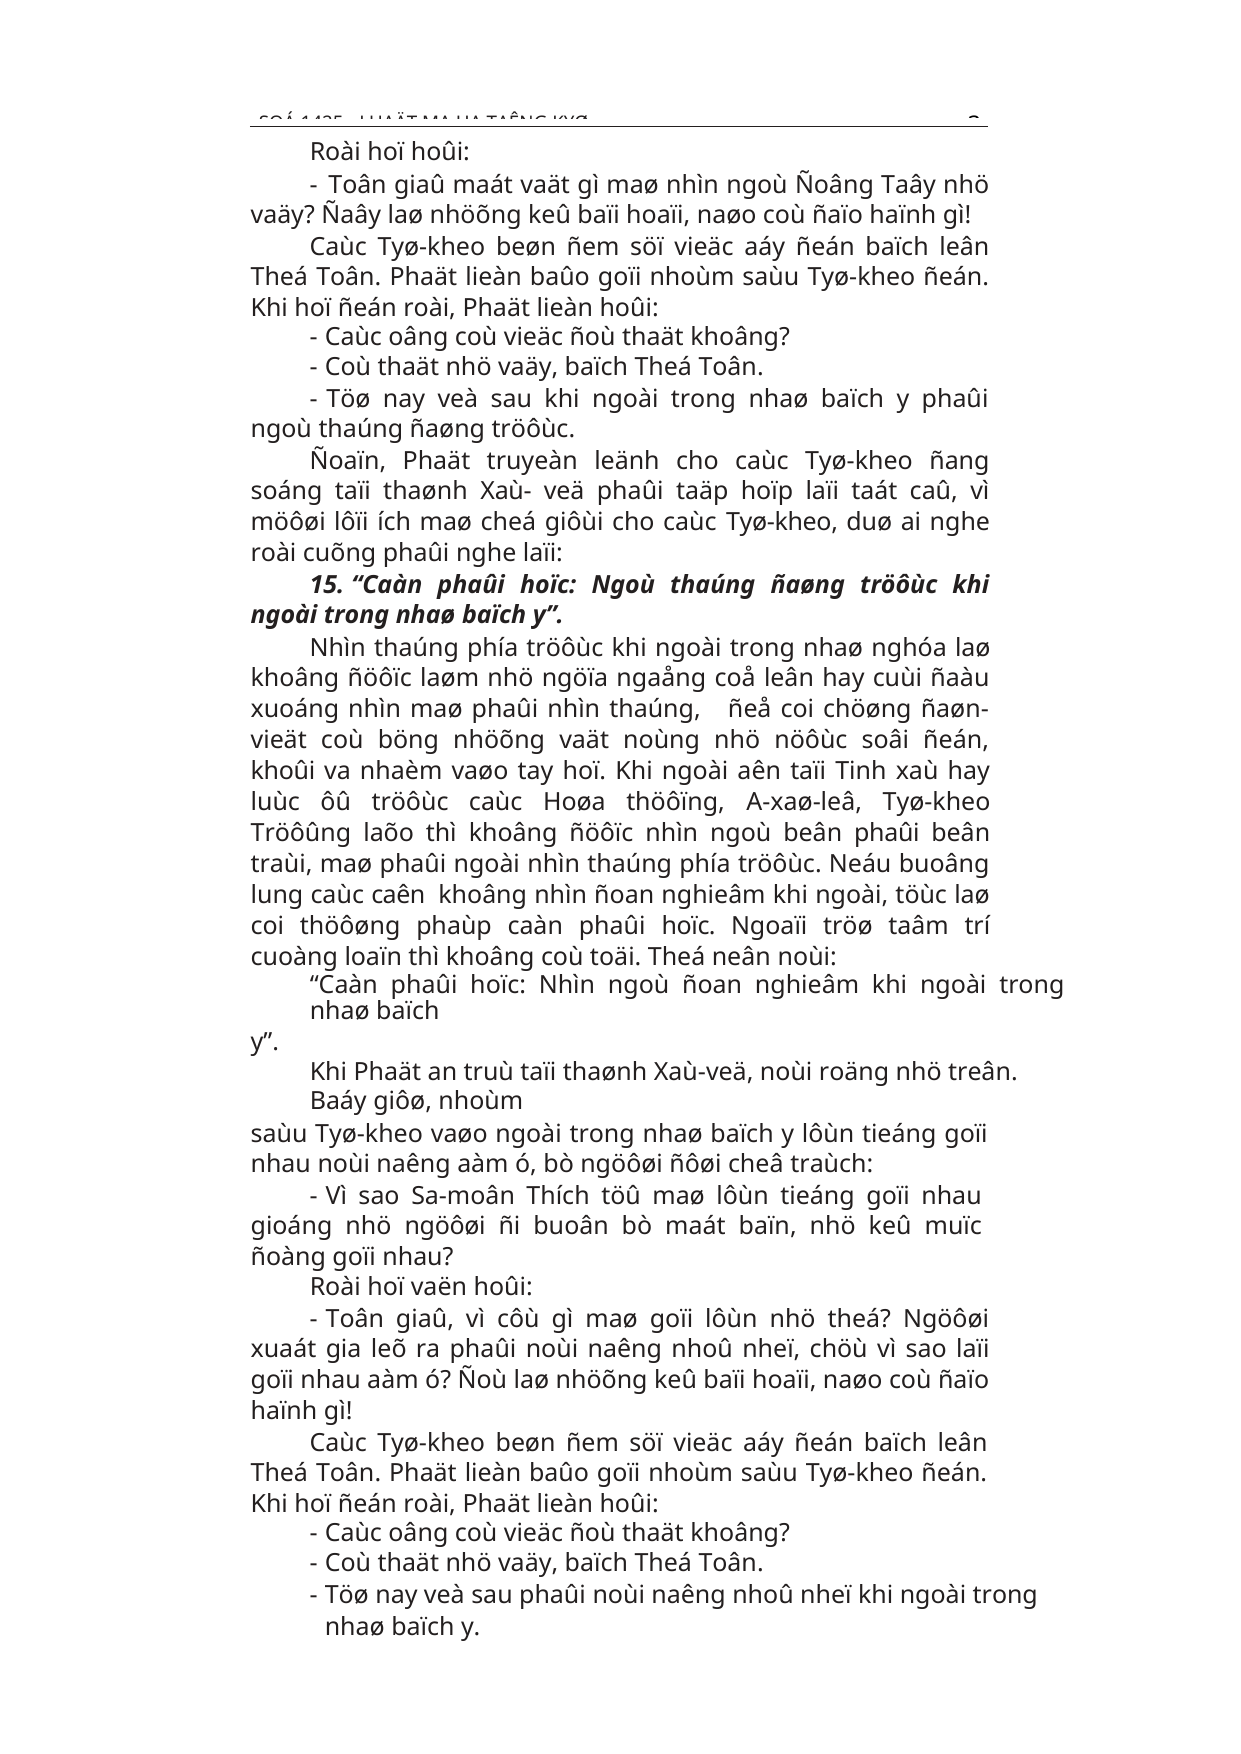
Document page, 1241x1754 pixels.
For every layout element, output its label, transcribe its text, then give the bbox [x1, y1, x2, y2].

list Toân giaû, vì côù gì maø goïi lôùn nhö theá? Ngöôøi xuaát gia leõ ra phaûi noùi naêng nhoû nheï, chöù vì sao laïi goïi nhau aàm ó? Ñoù laø nhöõng keû baïi hoaïi, naøo coù ñaïo haïnh gì! [250, 1302, 990, 1427]
text Khi Phaät an truù taïi thaønh Xaù-veä, noùi roäng nhö treân. Baáy giôø, nhoùm [309, 1057, 1065, 1116]
list Caùc oâng coù vieäc ñoù thaät khoâng? [309, 1519, 1065, 1547]
list Coù thaät nhö vaäy, baïch Theá Toân. [309, 351, 1065, 382]
text “Caàn phaûi hoïc: Nhìn ngoù ñoan nghieâm khi ngoài trong nhaø baïch [309, 973, 1065, 1025]
text y”. [250, 1025, 1065, 1057]
subtitle “Caàn phaûi hoïc: Ngoù thaúng ñaøng tröôùc khi ngoài trong nhaø baïch y”. [250, 569, 990, 631]
text Caùc Tyø-kheo beøn ñem söï vieäc aáy ñeán baïch leân Theá Toân. Phaät lieàn baûo goïi nhoùm saùu Tyø-kheo ñeán. Khi hoï ñeán roài, Phaät lieàn hoûi: [250, 230, 990, 323]
list Töø nay veà sau khi ngoài trong nhaø baïch y phaûi ngoù thaúng ñaøng tröôùc. [250, 383, 989, 445]
text Roài hoï hoûi: [309, 134, 1065, 167]
text Caùc Tyø-kheo beøn ñem söï vieäc aáy ñeán baïch leân Theá Toân. Phaät lieàn baûo goïi nhoùm saùu Tyø-kheo ñeán. Khi hoï ñeán roài, Phaät lieàn hoûi: [250, 1427, 987, 1519]
text Ñoaïn, Phaät truyeàn leänh cho caùc Tyø-kheo ñang soáng taïi thaønh Xaù- veä phaûi taäp hoïp laïi taát caû, vì möôøi lôïi ích maø cheá giôùi cho caùc Tyø-kheo, duø ai nghe roài cuõng phaûi nghe laïi: [250, 445, 990, 569]
list Töø nay veà sau phaûi noùi naêng nhoû nheï khi ngoài trong nhaø baïch y. [309, 1578, 1065, 1642]
text saùu Tyø-kheo vaøo ngoài trong nhaø baïch y lôùn tieáng goïi nhau noùi naêng aàm ó, bò ngöôøi ñôøi cheâ traùch: [250, 1118, 988, 1180]
text Nhìn thaúng phía tröôùc khi ngoài trong nhaø nghóa laø khoâng ñöôïc laøm nhö ngöïa ngaång coå leân hay cuùi ñaàu xuoáng nhìn maø phaûi nhìn thaúng, ñeå coi chöøng ñaøn-vieät coù böng nhöõng vaät noùng nhö nöôùc soâi ñeán, khoûi va nhaèm vaøo tay hoï. Khi ngoài aên taïi Tinh xaù hay luùc ôû tröôùc caùc Hoøa thöôïng, A-xaø-leâ, Tyø-kheo Tröôûng laõo thì khoâng ñöôïc nhìn ngoù beân phaûi beân traùi, maø phaûi ngoài nhìn thaúng phía tröôùc. Neáu buoâng lung caùc caên khoâng nhìn ñoan nghieâm khi ngoài, töùc laø coi thöôøng phaùp caàn phaûi hoïc. Ngoaïi tröø taâm trí cuoàng loaïn thì khoâng coù toäi. Theá neân noùi: [250, 631, 990, 973]
list Toân giaû maát vaät gì maø nhìn ngoù Ñoâng Taây nhö vaäy? Ñaây laø nhöõng keû baïi hoaïi, naøo coù ñaïo haïnh gì! [250, 168, 990, 230]
text Roài hoï vaën hoûi: [309, 1273, 1065, 1301]
list Vì sao Sa-moân Thích töû maø lôùn tieáng goïi nhau gioáng nhö ngöôøi ñi buoân bò maát baïn, nhö keû muïc ñoàng goïi nhau? [250, 1180, 982, 1273]
list Coù thaät nhö vaäy, baïch Theá Toân. [309, 1547, 1065, 1578]
list Caùc oâng coù vieäc ñoù thaät khoâng? [309, 323, 1065, 351]
